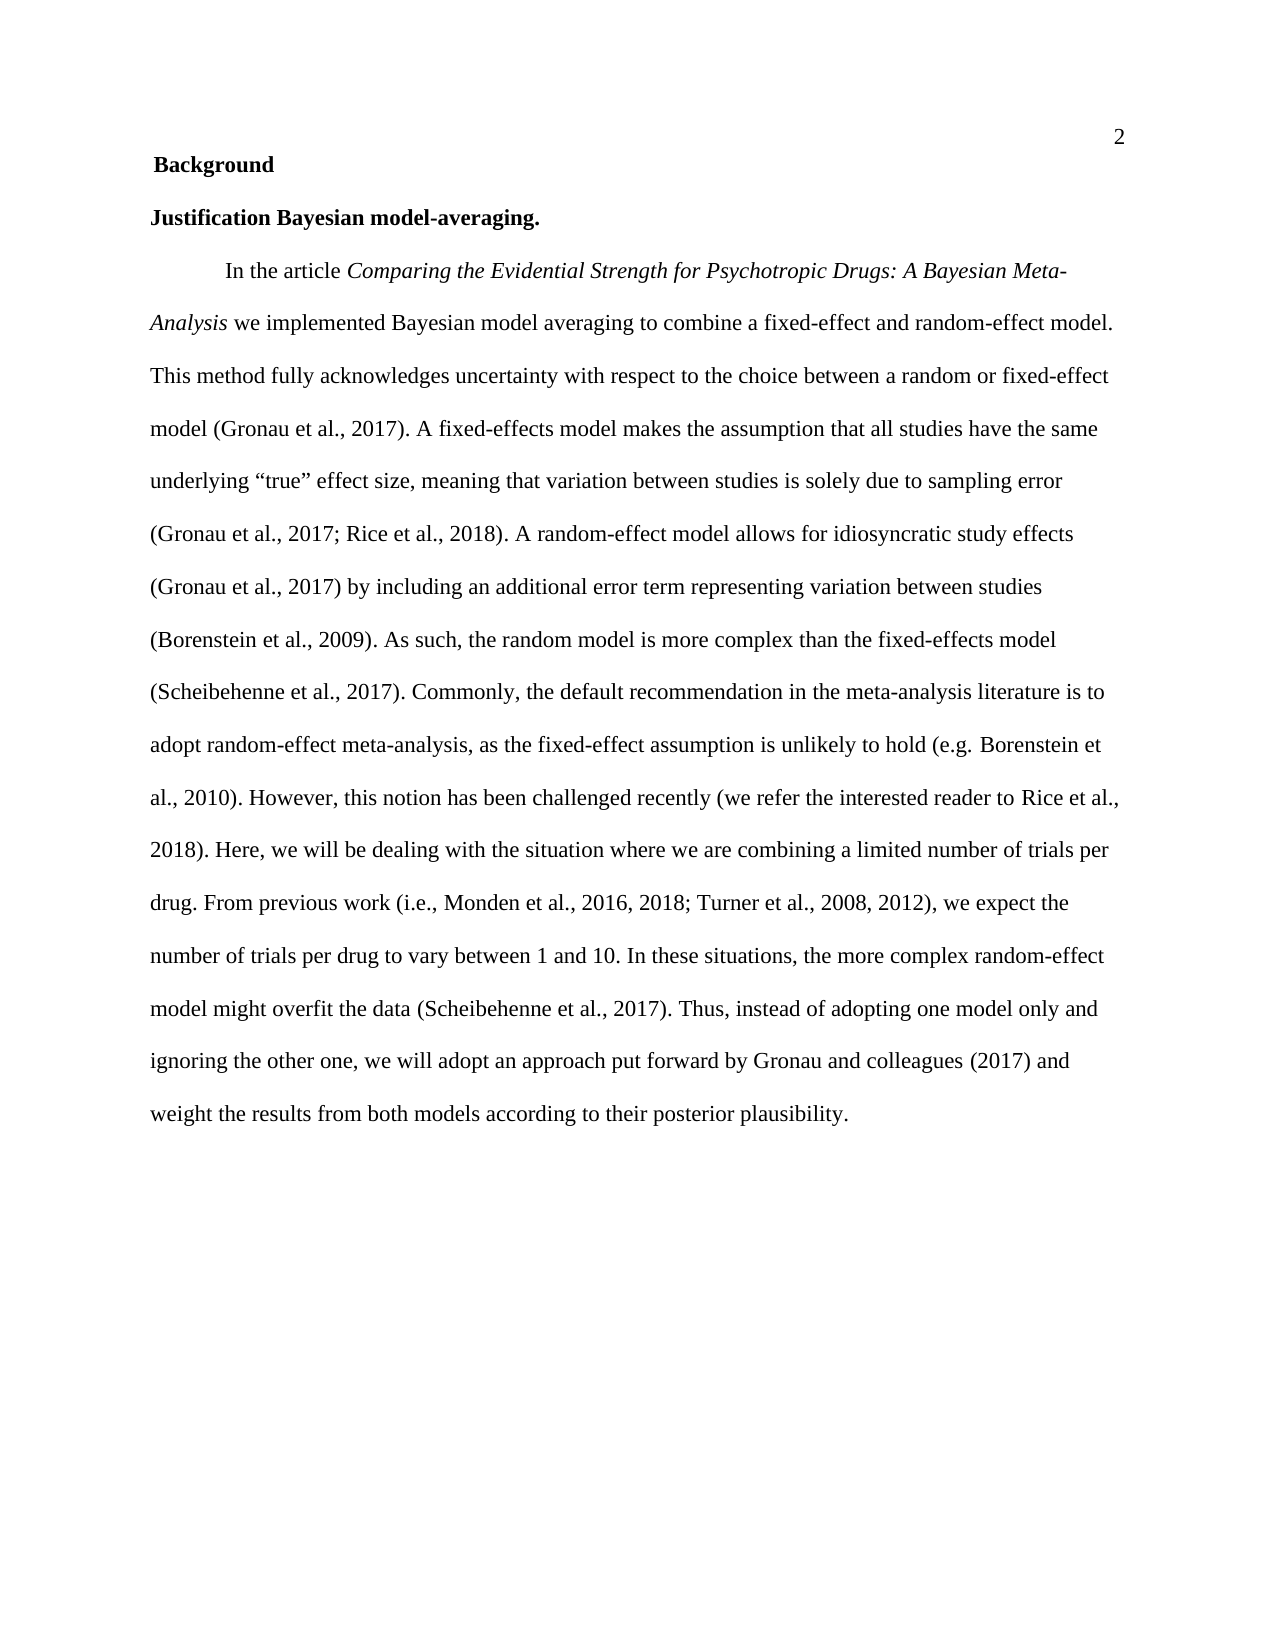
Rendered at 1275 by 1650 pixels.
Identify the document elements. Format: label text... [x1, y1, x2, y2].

subtitle Justification Bayesian model-averaging. [150, 204, 1125, 230]
text In the article Comparing the Evidential Strength for Psychotropic Drugs: A Bayesian Meta-Analysis we implemented Bayesian model averaging to combine a fixed-effect and random-effect model. This method fully acknowledges uncertainty with respect to the choice between a random or fixed-effect model (Gronau et al., 2017). A fixed-effects model makes the assumption that all studies have the same underlying “true” effect size, meaning that variation between studies is solely due to sampling error (Gronau et al., 2017; Rice et al., 2018). A random-effect model allows for idiosyncratic study effects (Gronau et al., 2017) by including an additional error term representing variation between studies (Borenstein et al., 2009). As such, the random model is more complex than the fixed-effects model (Scheibehenne et al., 2017). Commonly, the default recommendation in the meta-analysis literature is to adopt random-effect meta-analysis, as the fixed-effect assumption is unlikely to hold (e.g. Borenstein et al., 2010). However, this notion has been challenged recently (we refer the interested reader to Rice et al., 2018). Here, we will be dealing with the situation where we are combining a limited number of trials per drug. From previous work (i.e., Monden et al., 2016, 2018; Turner et al., 2008, 2012), we expect the number of trials per drug to vary between 1 and 10. In these situations, the more complex random-effect model might overfit the data (Scheibehenne et al., 2017). Thus, instead of adopting one model only and ignoring the other one, we will adopt an approach put forward by Gronau and colleagues (2017) and weight the results from both models according to their posterior plausibility. [150, 257, 1125, 1126]
subtitle Background [153, 151, 1125, 178]
